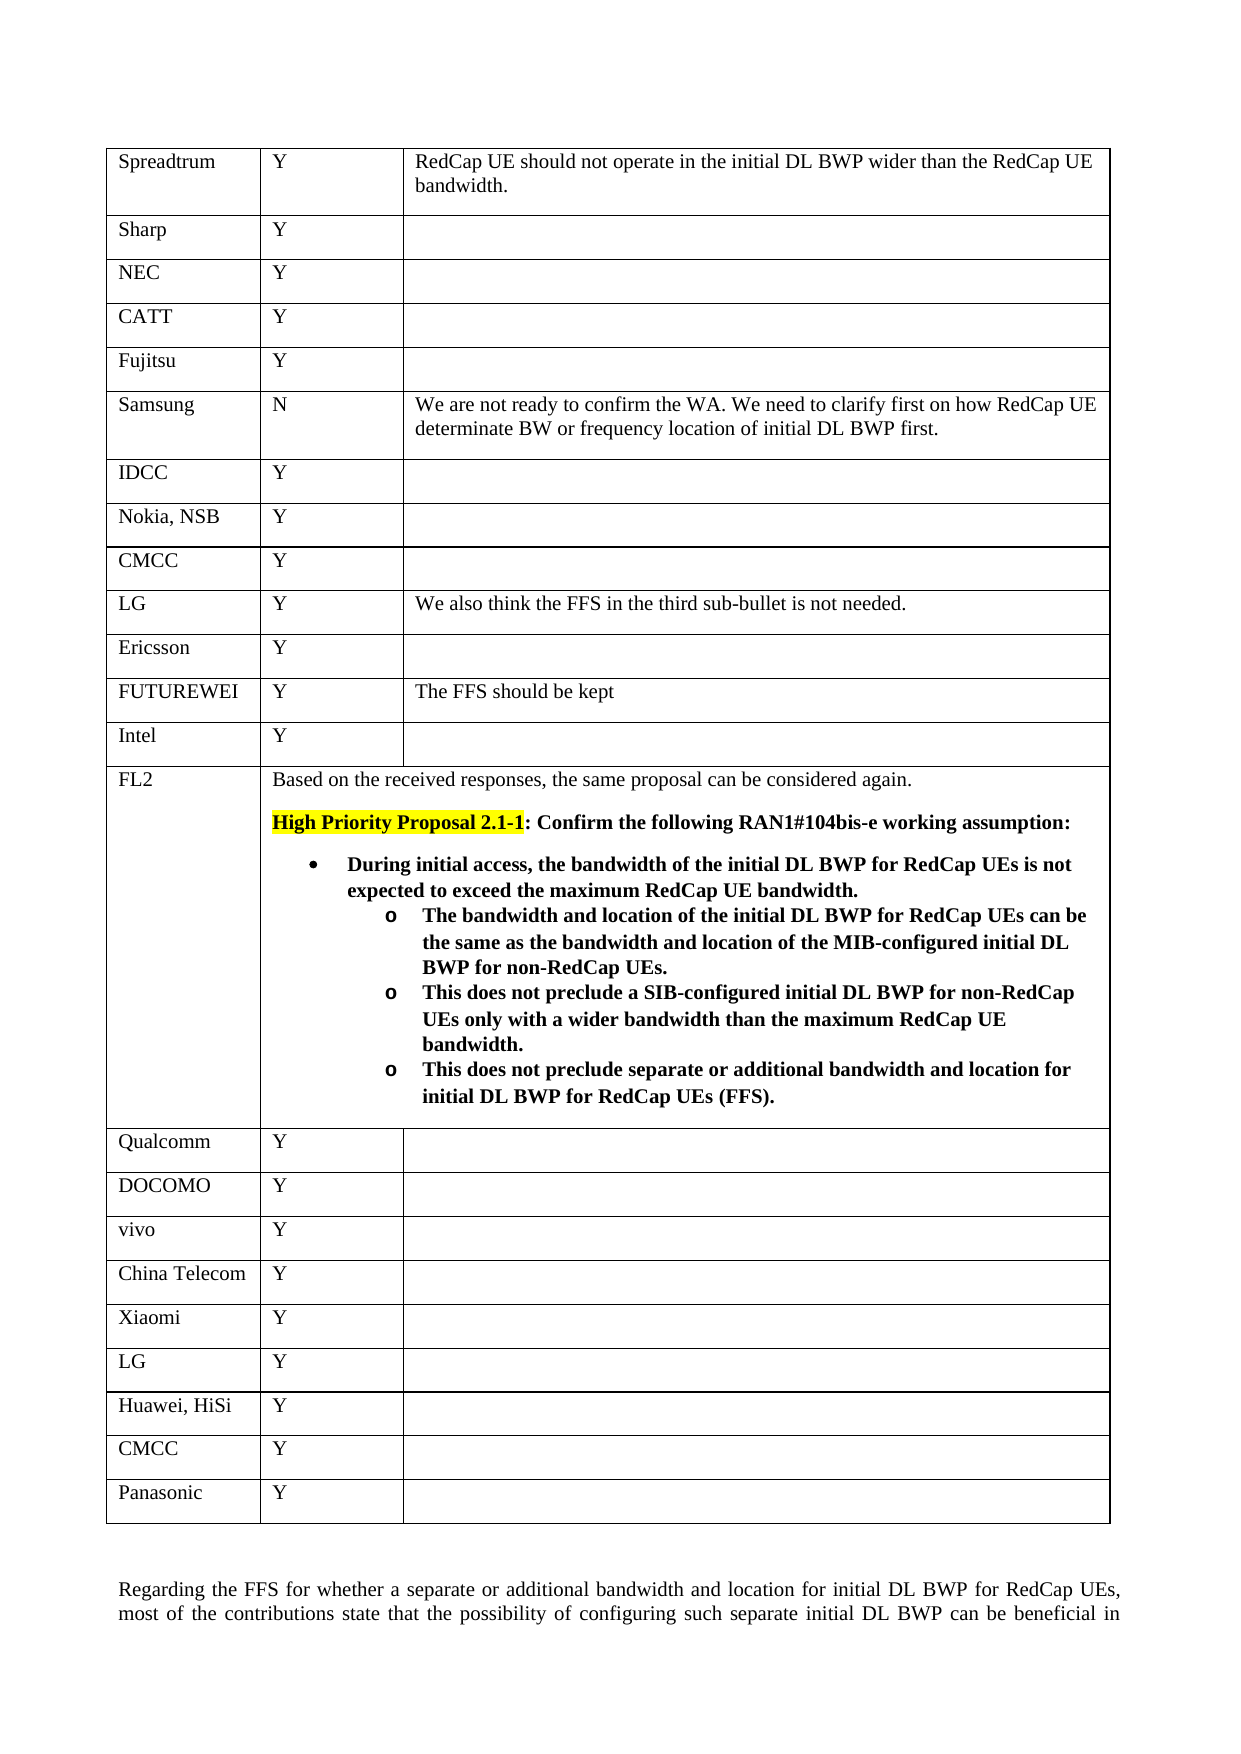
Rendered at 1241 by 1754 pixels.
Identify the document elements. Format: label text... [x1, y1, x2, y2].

table_cell Y [261, 723, 403, 766]
table_cell FL2 [107, 767, 260, 1128]
table_cell Y [261, 635, 403, 678]
table_cell [404, 635, 1109, 678]
table_cell Sharp [107, 216, 260, 259]
table_cell Y [261, 591, 403, 634]
table_cell [404, 260, 1109, 303]
table_cell Y [261, 1393, 403, 1435]
table_cell Y [261, 1349, 403, 1391]
table_cell [404, 1436, 1109, 1479]
table_cell Panasonic [107, 1480, 260, 1523]
table_cell Fujitsu [107, 348, 260, 391]
table_cell [404, 1129, 1109, 1172]
table_cell [404, 1305, 1109, 1348]
table_cell N [261, 392, 403, 459]
table_cell [404, 460, 1109, 503]
table_cell [404, 1480, 1109, 1523]
table_cell LG [107, 591, 260, 634]
table_cell Ericsson [107, 635, 260, 678]
table_cell We also think the FFS in the third sub-bullet is not needed. [404, 591, 1109, 634]
table_cell Y [261, 1480, 403, 1523]
table_cell Y [261, 216, 403, 259]
table_cell Samsung [107, 392, 260, 459]
table_cell Y [261, 1217, 403, 1260]
table_cell CMCC [107, 548, 260, 590]
table_cell Y [261, 304, 403, 347]
table_cell NEC [107, 260, 260, 303]
table_cell CATT [107, 304, 260, 347]
table_cell Huawei, HiSi [107, 1393, 260, 1435]
table_cell FUTUREWEI [107, 679, 260, 722]
table_cell vivo [107, 1217, 260, 1260]
table_cell Y [261, 548, 403, 590]
table_cell [404, 348, 1109, 391]
table_cell [404, 1349, 1109, 1391]
table_cell China Telecom [107, 1261, 260, 1304]
table_cell [404, 304, 1109, 347]
table_cell [404, 504, 1109, 546]
table_cell LG [107, 1349, 260, 1391]
table_cell Y [261, 348, 403, 391]
table_cell Spreadtrum [107, 149, 260, 215]
table_cell We are not ready to confirm the WA. We need to clarify first on how RedCap UE determinate BW or frequency location of initial DL BWP first. [404, 392, 1109, 459]
table_cell Y [261, 149, 403, 215]
table_cell Y [261, 1129, 403, 1172]
table_cell [404, 1173, 1109, 1216]
table_cell Y [261, 1436, 403, 1479]
table_cell IDCC [107, 460, 260, 503]
table_cell The FFS should be kept [404, 679, 1109, 722]
table_cell [404, 723, 1109, 766]
table_cell RedCap UE should not operate in the initial DL BWP wider than the RedCap UE bandwidth. [404, 149, 1109, 215]
table_cell [404, 548, 1109, 590]
table_cell [404, 1261, 1109, 1304]
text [118, 1577, 1122, 1625]
table_cell Y [261, 1261, 403, 1304]
table_cell CMCC [107, 1436, 260, 1479]
table_cell Based on the received responses, the same proposal can be considered again. High Priority Proposal 2.1-1: Confirm the following RAN1#104bis-e working assumption: During initial access, the bandwidth of the initial DL BWP for RedCap UEs is not expected to exceed the maximum RedCap UE bandwidth. The bandwidth and location of the initial DL BWP for RedCap UEs can be the same as the bandwidth and location of the MIB-configured initial DL BWP for non-RedCap UEs. This does not preclude a SIB-configured initial DL BWP for non-RedCap UEs only with a wider bandwidth than the maximum RedCap UE bandwidth. This does not preclude separate or additional bandwidth and location for initial DL BWP for RedCap UEs (FFS). [261, 767, 1109, 1128]
table_cell Xiaomi [107, 1305, 260, 1348]
table_cell Intel [107, 723, 260, 766]
table_cell Y [261, 460, 403, 503]
table_cell [404, 1217, 1109, 1260]
table_cell Y [261, 260, 403, 303]
table_cell Y [261, 504, 403, 546]
table_cell DOCOMO [107, 1173, 260, 1216]
table_cell Y [261, 1305, 403, 1348]
table_cell Qualcomm [107, 1129, 260, 1172]
table_cell [404, 1393, 1109, 1435]
table_cell Nokia, NSB [107, 504, 260, 546]
table_cell [404, 216, 1109, 259]
table_cell Y [261, 1173, 403, 1216]
table_cell Y [261, 679, 403, 722]
